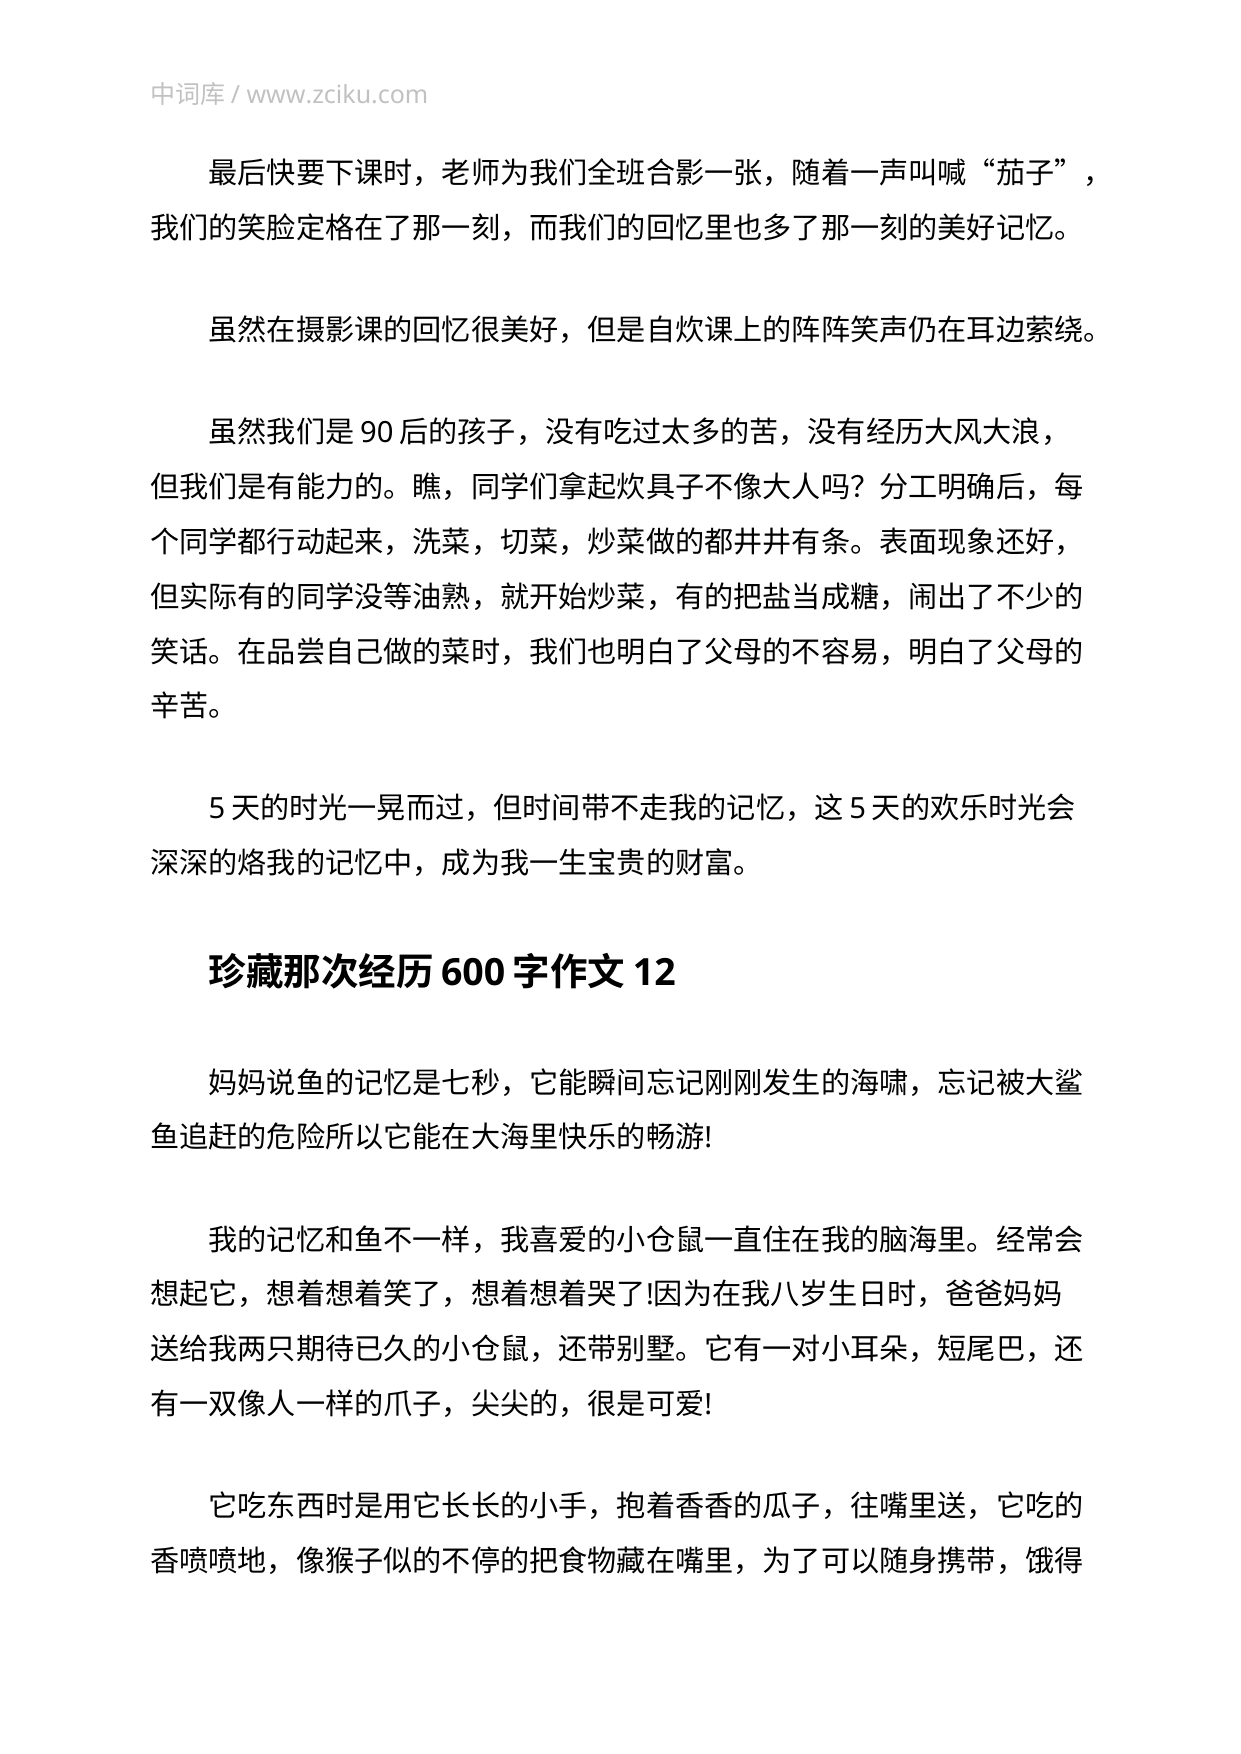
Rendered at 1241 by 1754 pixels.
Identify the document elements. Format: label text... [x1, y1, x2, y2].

text 妈妈说鱼的记忆是七秒，它能瞬间忘记刚刚发生的海啸，忘记被大鲨鱼追赶的危险所以它能在大海里快乐的畅游! [150, 1059, 1090, 1156]
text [150, 1483, 1090, 1580]
text 5天的时光一晃而过，但时间带不走我的记忆，这5天的欢乐时光会深深的烙我的记忆中，成为我一生宝贵的财富。 [150, 785, 1090, 882]
text 虽然在摄影课的回忆很美好，但是自炊课上的阵阵笑声仍在耳边萦绕。 [150, 307, 1090, 349]
text 虽然我们是90后的孩子，没有吃过太多的苦，没有经历大风大浪，但我们是有能力的。瞧，同学们拿起炊具子不像大人吗？分工明确后，每个同学都行动起来，洗菜，切菜，炒菜做的都井井有条。表面现象还好，但实际有的同学没等油熟，就开始炒菜，有的把盐当成糖，闹出了不少的笑话。在品尝自己做的菜时，我们也明白了父母的不容易，明白了父母的辛苦。 [150, 408, 1090, 725]
text 最后快要下课时，老师为我们全班合影一张，随着一声叫喊“茄子”，我们的笑脸定格在了那一刻，而我们的回忆里也多了那一刻的美好记忆。 [150, 150, 1090, 247]
text 珍藏那次经历600字作文12 [150, 942, 1090, 996]
text 我的记忆和鱼不一样，我喜爱的小仓鼠一直住在我的脑海里。经常会想起它，想着想着笑了，想着想着哭了!因为在我八岁生日时，爸爸妈妈送给我两只期待已久的小仓鼠，还带别墅。它有一对小耳朵，短尾巴，还有一双像人一样的爪子，尖尖的，很是可爱! [150, 1216, 1090, 1423]
